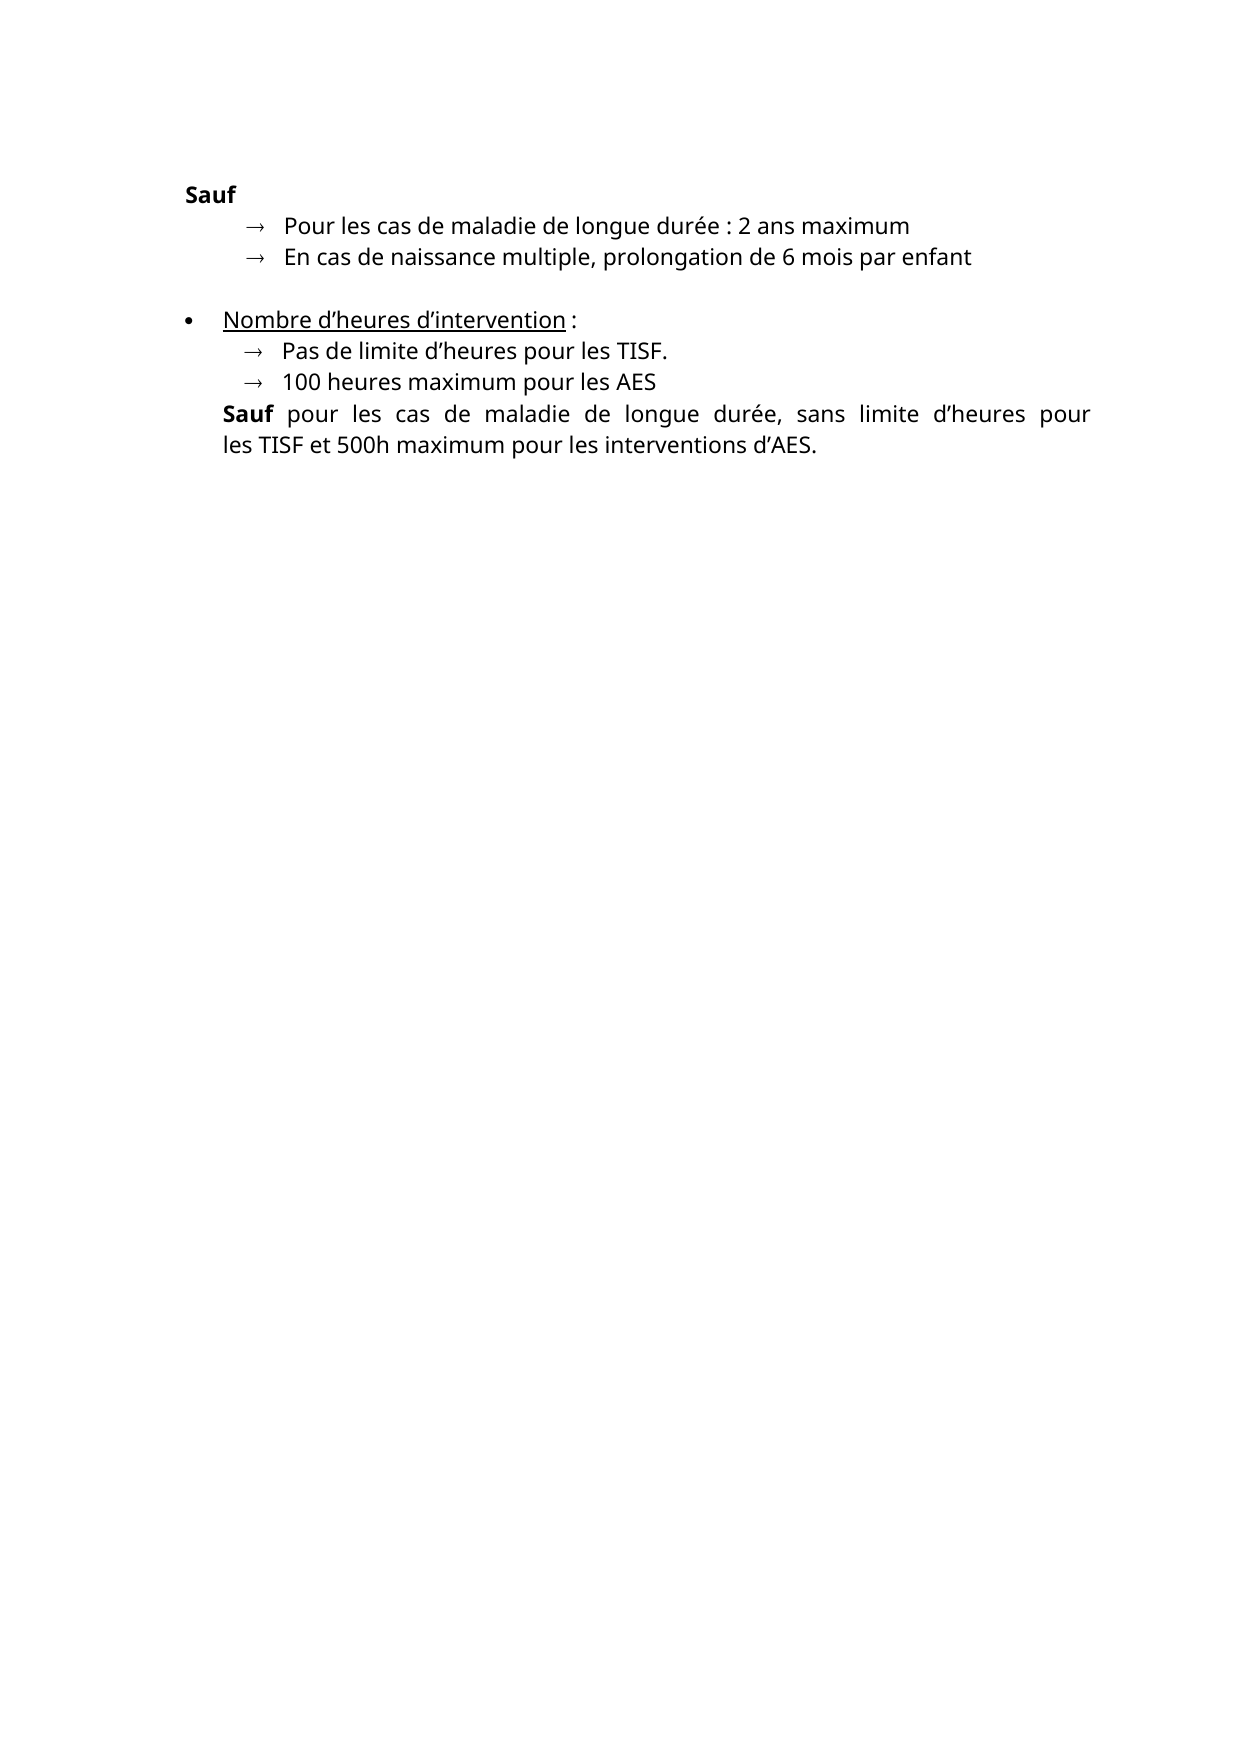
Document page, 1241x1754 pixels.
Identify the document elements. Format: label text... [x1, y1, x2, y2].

text Sauf pour les cas de maladie de longue durée, sans limite d’heures pour les TISF et 500h maximum pour les interventions d’AES. [223, 398, 1093, 460]
list En cas de naissance multiple, prolongation de 6 mois par enfant [246, 241, 1093, 273]
text Sauf [185, 179, 1093, 210]
list 100 heures maximum pour les AES [244, 366, 1093, 398]
list Nombre d’heures d’intervention : [185, 304, 1093, 335]
list Pour les cas de maladie de longue durée : 2 ans maximum [246, 210, 1093, 241]
list Pas de limite d’heures pour les TISF. [244, 335, 1093, 366]
